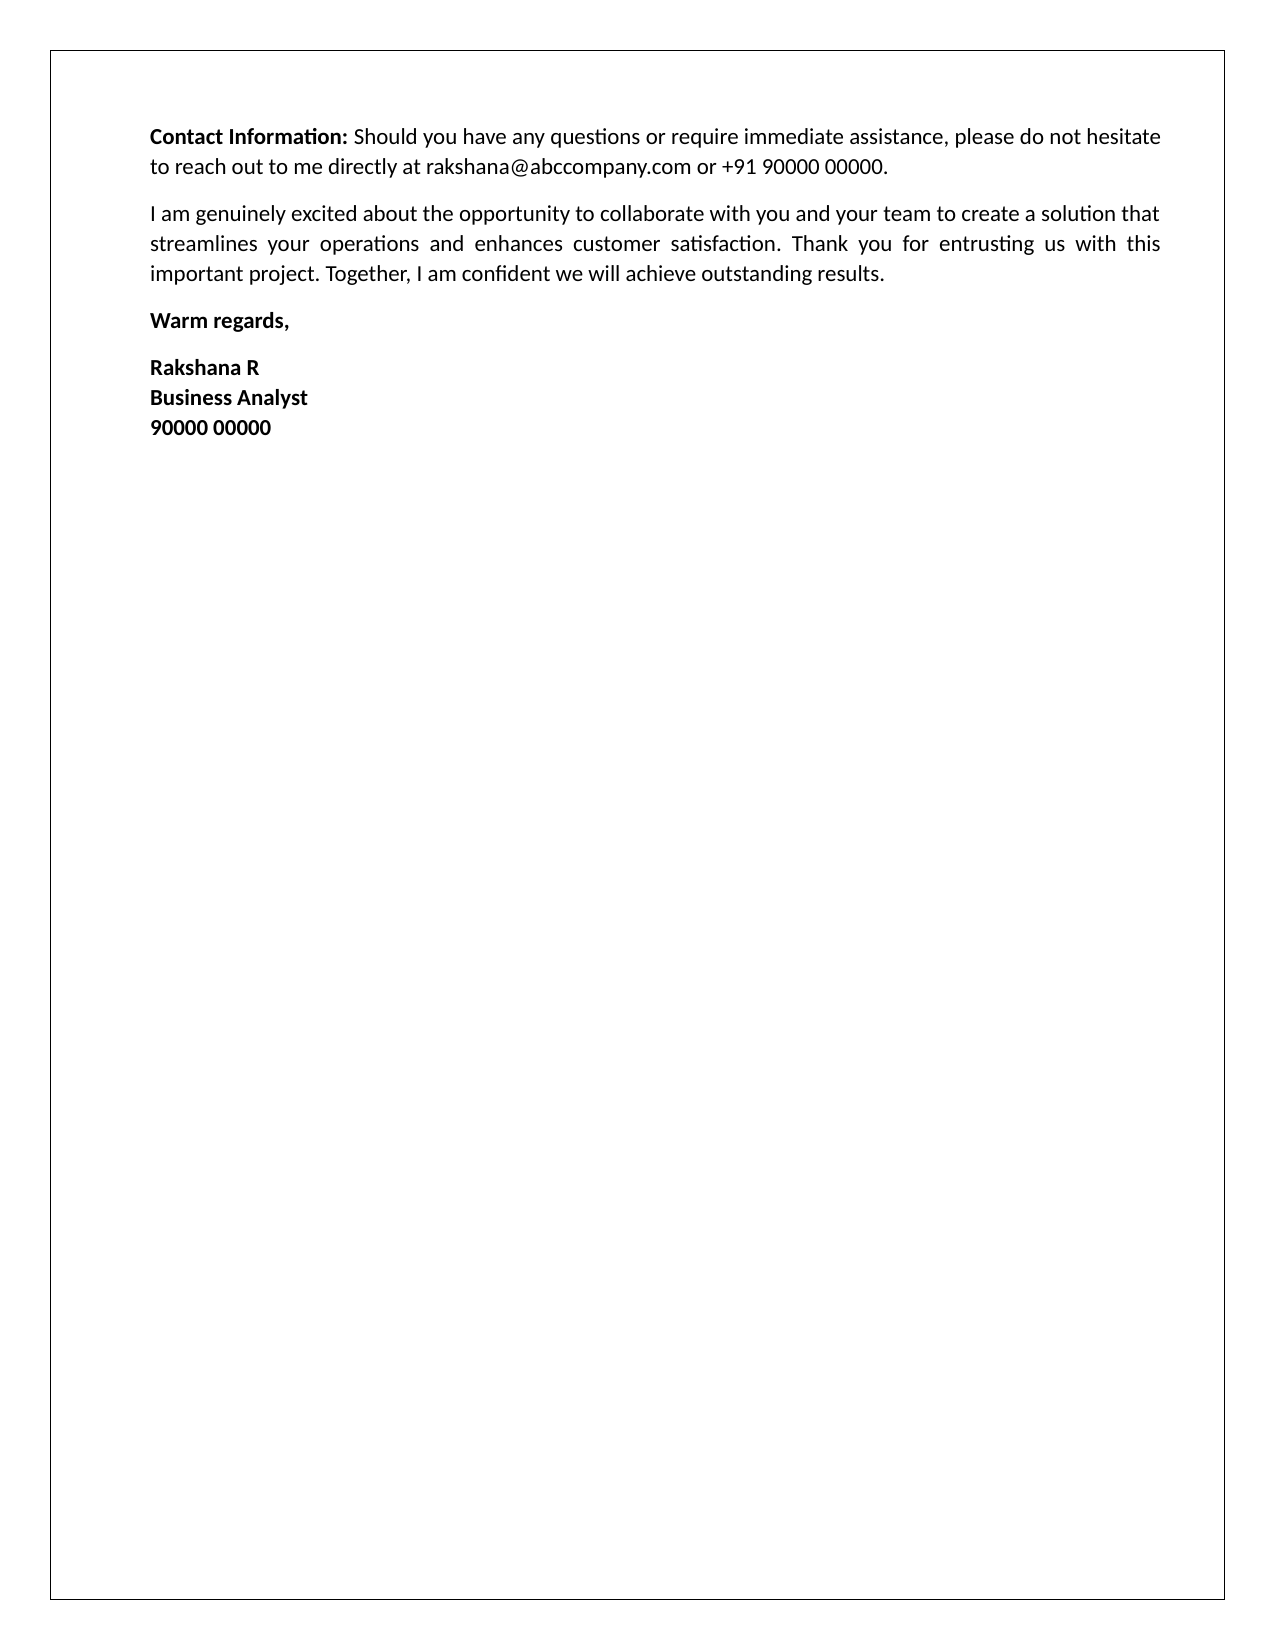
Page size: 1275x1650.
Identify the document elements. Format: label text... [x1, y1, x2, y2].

text Rakshana R Business Analyst 90000 00000 [150, 353, 1162, 472]
text Contact Information: Should you have any questions or require immediate assistance, please do not hesitate to reach out to me directly at rakshana@abccompany.com or +91 90000 00000. [150, 122, 1162, 180]
text Warm regards, [150, 306, 1162, 334]
text I am genuinely excited about the opportunity to collaborate with you and your team to create a solution that streamlines your operations and enhances customer satisfaction. Thank you for entrusting us with this important project. Together, I am confident we will achieve outstanding results. [150, 199, 1162, 287]
